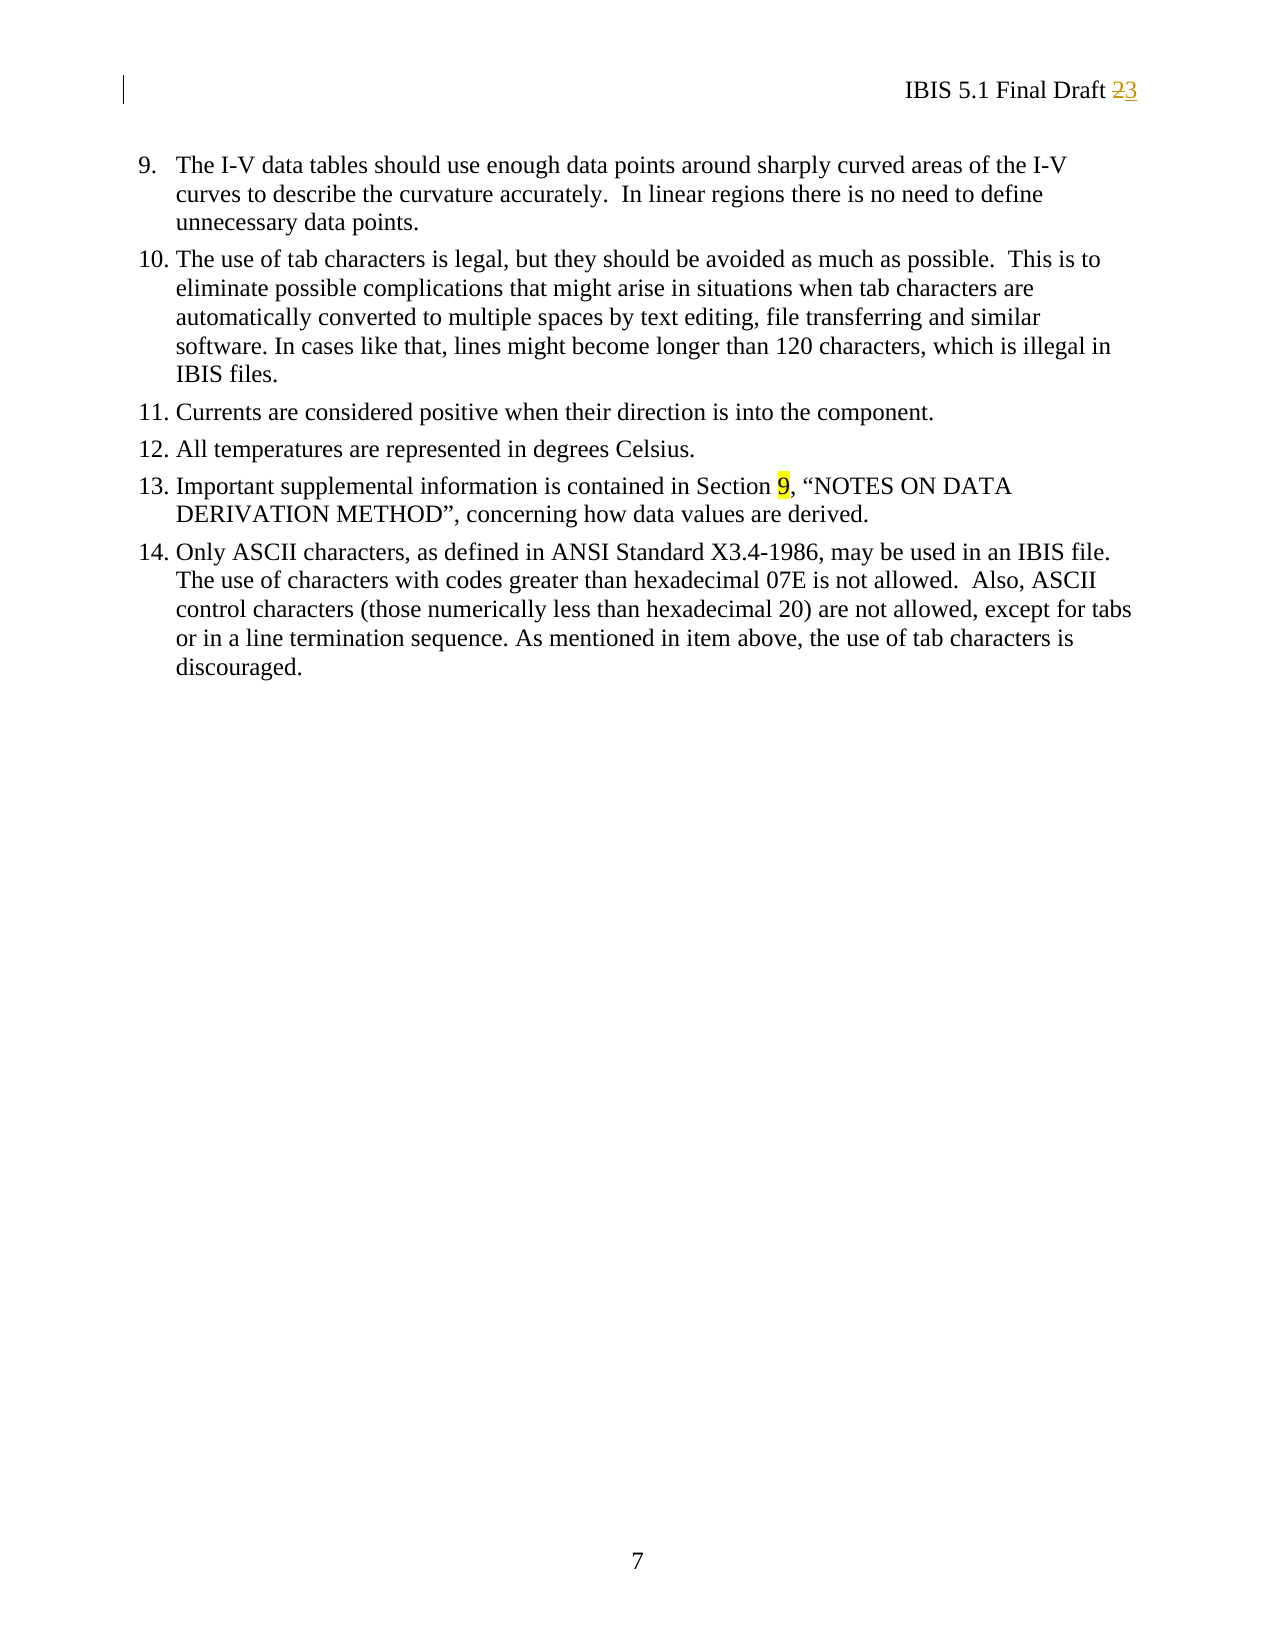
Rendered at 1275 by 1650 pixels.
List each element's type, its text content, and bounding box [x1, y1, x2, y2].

list All temperatures are represented in degrees Celsius. [138, 434, 1137, 462]
list Important supplemental information is contained in Section 9, “NOTES ON DATA DERIVATION METHOD”, concerning how data values are derived. [138, 471, 1137, 528]
list The I-V data tables should use enough data points around sharply curved areas of the I-V curves to describe the curvature accurately. In linear regions there is no need to define unnecessary data points. [138, 150, 1137, 236]
list Only ASCII characters, as defined in ANSI Standard X3.4-1986, may be used in an IBIS file. The use of characters with codes greater than hexadecimal 07E is not allowed. Also, ASCII control characters (those numerically less than hexadecimal 20) are not allowed, except for tabs or in a line termination sequence. As mentioned in item 10 above, the use of tab characters is discouraged. [138, 537, 1137, 680]
list The use of tab characters is legal, but they should be avoided as much as possible. This is to eliminate possible complications that might arise in situations when tab characters are automatically converted to multiple spaces by text editing, file transferring and similar software. In cases like that, lines might become longer than 120 characters, which is illegal in IBIS files. [138, 244, 1137, 388]
list Currents are considered positive when their direction is into the component. [138, 397, 1137, 425]
